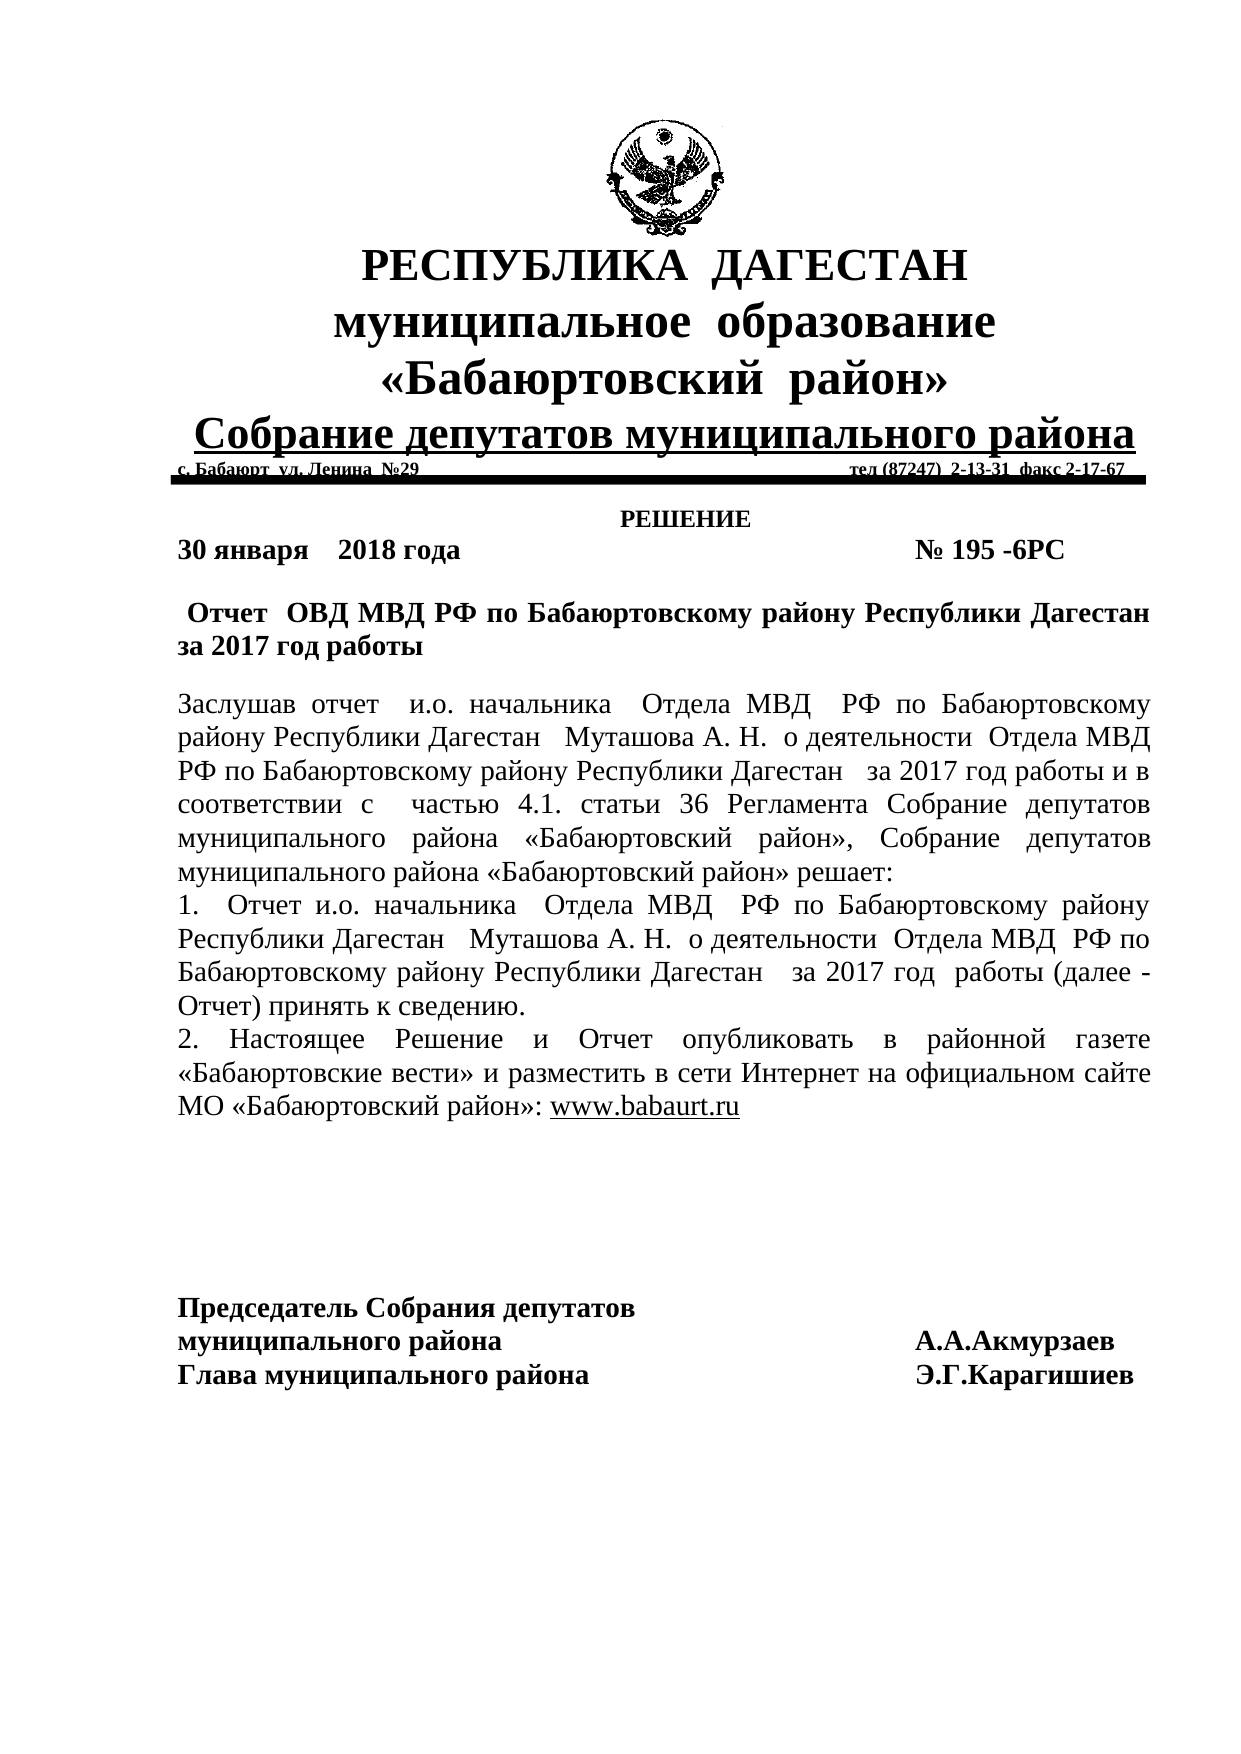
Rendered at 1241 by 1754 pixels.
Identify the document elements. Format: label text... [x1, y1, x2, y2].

text «Бабаюртовский район» [177, 348, 1152, 405]
text РЕСПУБЛИКА ДАГЕСТАН [177, 238, 1152, 290]
text 1. Отчет и.о. начальника Отдела МВД РФ по Бабаюртовскому району Республики Дагестан Муташова А. Н. о деятельности Отдела МВД РФ по Бабаюртовскому району Республики Дагестан за 2017 год работы (далее - Отчет) принять к сведению. [177, 887, 1152, 1021]
text 30 января 2018 года № 195 -6РС [177, 532, 1152, 566]
text Отчет ОВД МВД РФ по Бабаюртовскому району Республики Дагестан за 2017 год работы [177, 595, 1152, 662]
text Председатель Собрания депутатов [177, 1290, 1152, 1323]
text муниципального района А.А.Акмурзаев [177, 1323, 1152, 1357]
subtitle 2. Настоящее Решение и Отчет опубликовать в районной газете «Бабаюртовские вести» и разместить в сети Интернет на официальном сайте МО «Бабаюртовский район»: www.babaurt.ru [177, 1021, 1152, 1122]
picture [604, 118, 725, 238]
text Заслушав отчет и.о. начальника Отдела МВД РФ по Бабаюртовскому району Республики Дагестан Муташова А. Н. о деятельности Отдела МВД РФ по Бабаюртовскому району Республики Дагестан за 2017 год работы и в соответствии с частью 4.1. статьи 36 Регламента Собрание депутатов муниципального района «Бабаюртовский район», Собрание депутатов муниципального района «Бабаюртовский район» решает: [177, 686, 1152, 887]
text Глава муниципального района Э.Г.Карагишиев [177, 1357, 1152, 1391]
text с. Бабаюрт ул. Ленина №29 тел (87247) 2-13-31 факс 2-17-67 [177, 458, 1152, 480]
text Собрание депутатов муниципального района [177, 405, 1152, 458]
text муниципальное образование [177, 290, 1152, 348]
text РЕШЕНИЕ [177, 504, 1152, 532]
